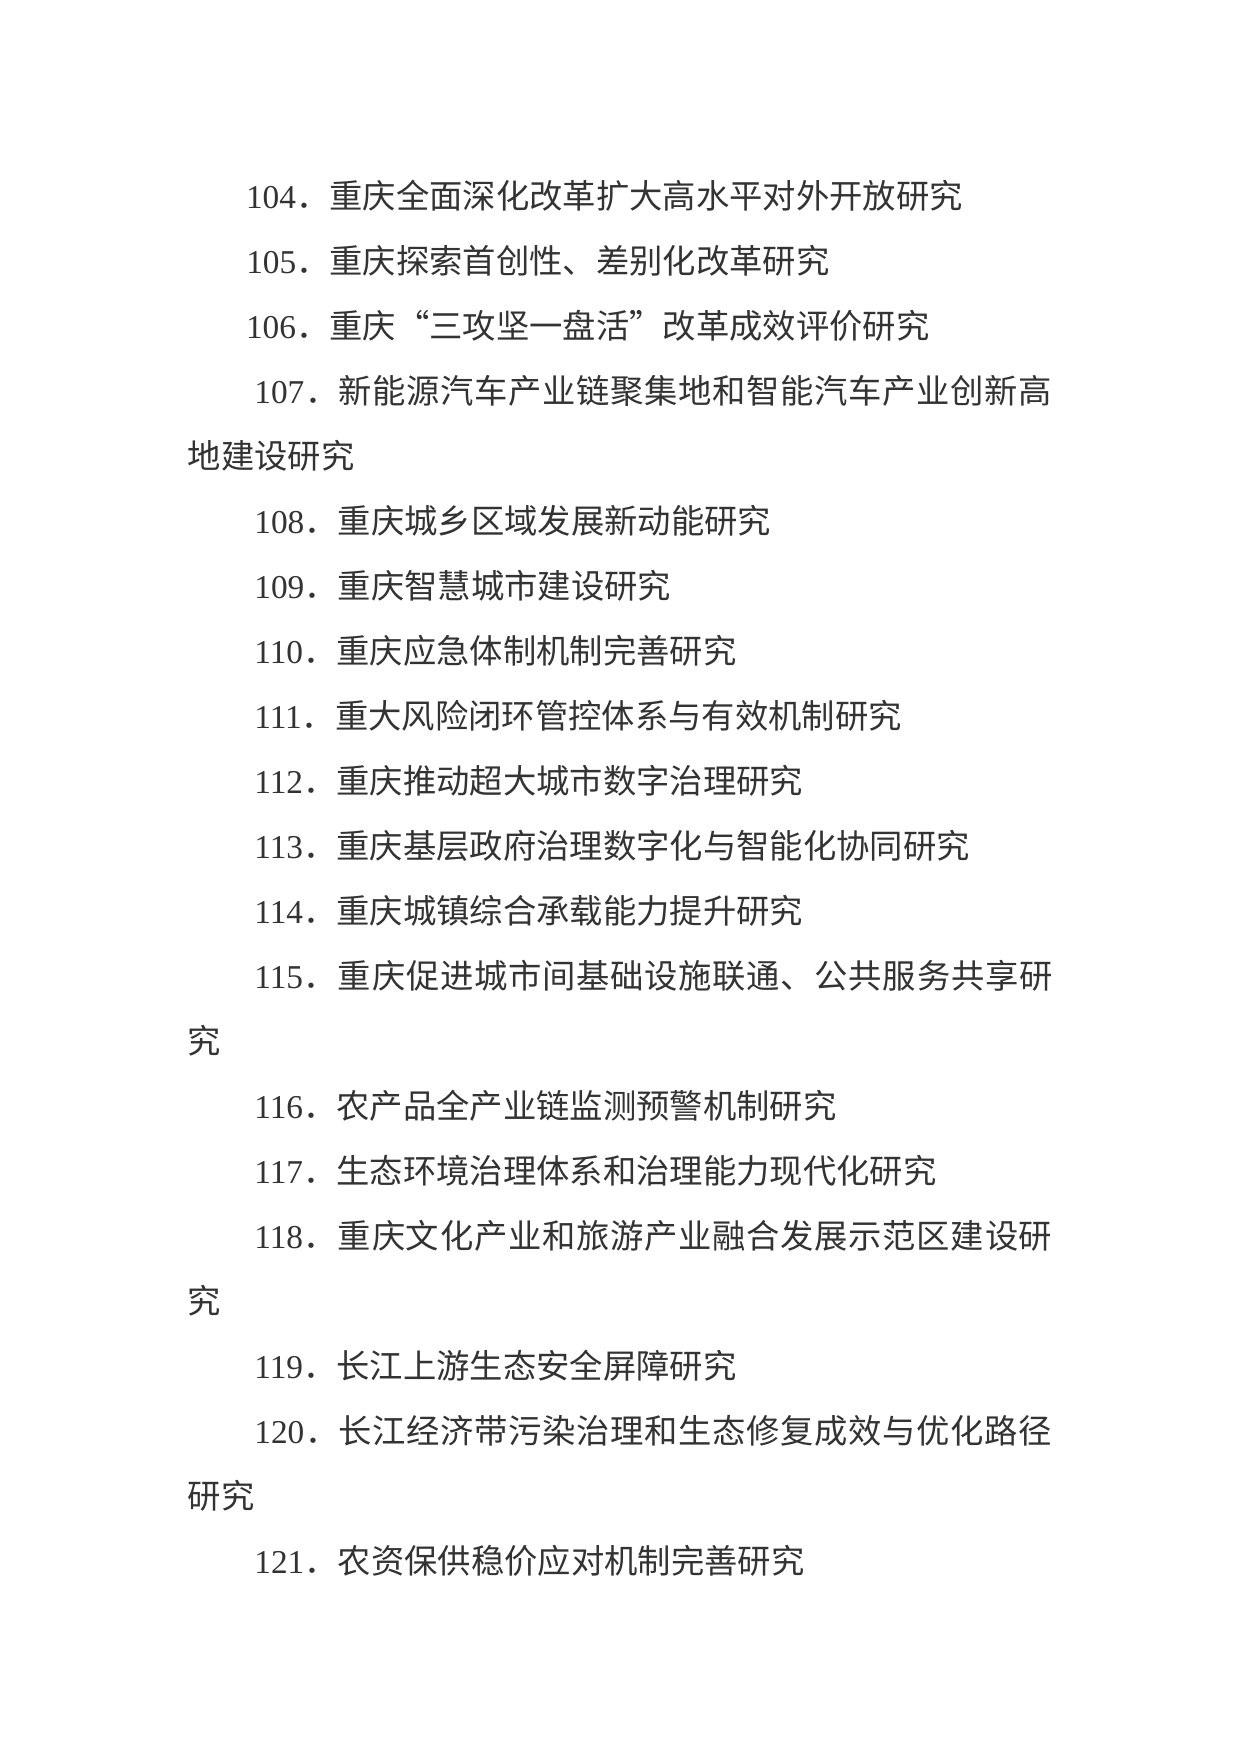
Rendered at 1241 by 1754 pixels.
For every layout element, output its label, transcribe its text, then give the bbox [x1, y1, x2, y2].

text 117．生态环境治理体系和治理能力现代化研究 [187, 1137, 1053, 1202]
text 118．重庆文化产业和旅游产业融合发展示范区建设研究 [187, 1202, 1053, 1332]
text 121．农资保供稳价应对机制完善研究 [187, 1527, 1053, 1592]
text 104．重庆全面深化改革扩大高水平对外开放研究 [187, 162, 1053, 227]
text 105．重庆探索首创性、差别化改革研究 [187, 227, 1053, 292]
text 113．重庆基层政府治理数字化与智能化协同研究 [187, 812, 1053, 877]
text 119．长江上游生态安全屏障研究 [187, 1332, 1053, 1397]
text 108．重庆城乡区域发展新动能研究 [187, 487, 1053, 552]
text 110．重庆应急体制机制完善研究 [187, 617, 1053, 682]
text 116．农产品全产业链监测预警机制研究 [187, 1072, 1053, 1137]
text 115．重庆促进城市间基础设施联通、公共服务共享研究 [187, 942, 1053, 1072]
text 111．重大风险闭环管控体系与有效机制研究 [187, 682, 1053, 747]
text 120．长江经济带污染治理和生态修复成效与优化路径研究 [187, 1397, 1053, 1527]
text 106．重庆“三攻坚一盘活”改革成效评价研究 [187, 292, 1053, 357]
text 109．重庆智慧城市建设研究 [187, 552, 1053, 617]
text 107．新能源汽车产业链聚集地和智能汽车产业创新高地建设研究 [187, 357, 1053, 487]
text 112．重庆推动超大城市数字治理研究 [187, 747, 1053, 812]
text 114．重庆城镇综合承载能力提升研究 [187, 877, 1053, 942]
